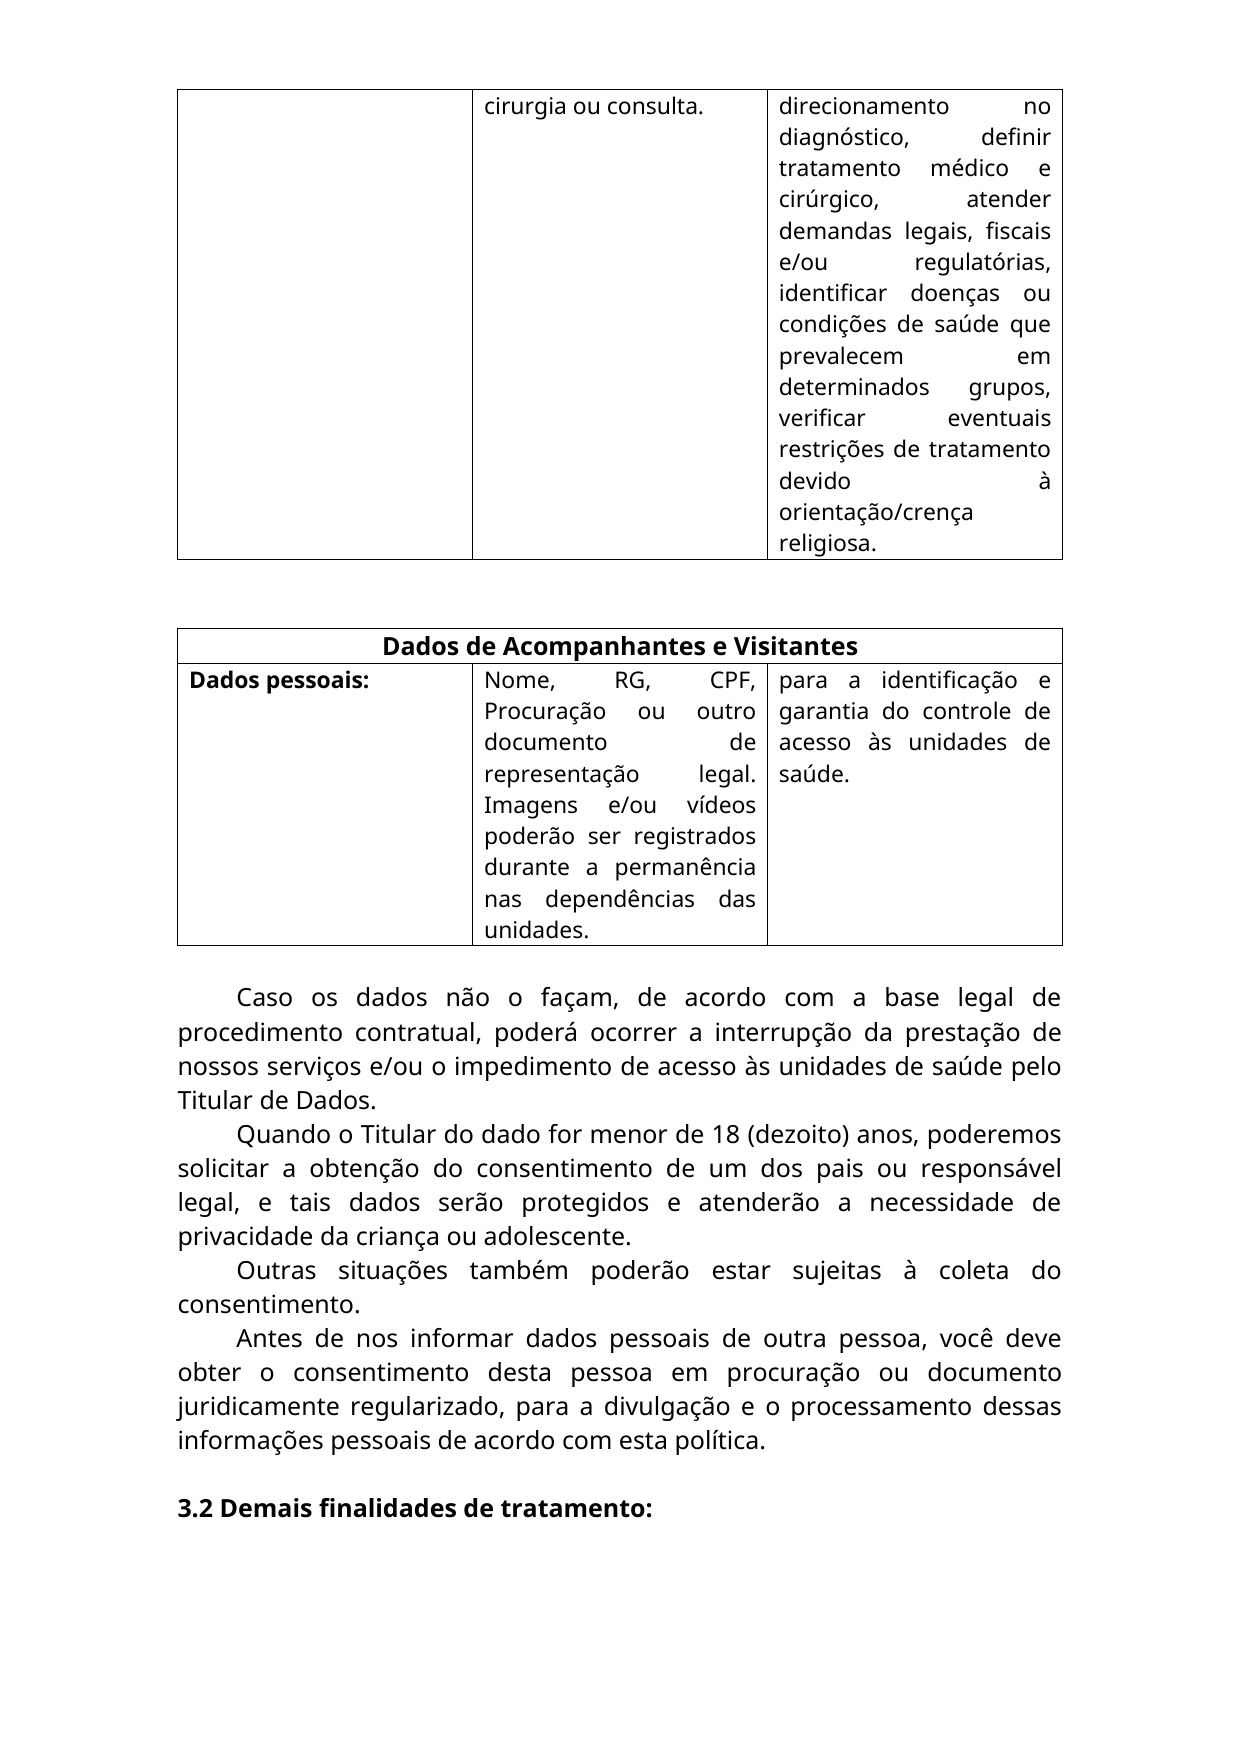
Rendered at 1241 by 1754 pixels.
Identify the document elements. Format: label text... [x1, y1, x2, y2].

text Outras situações também poderão estar sujeitas à coleta do consentimento. [177, 1253, 1063, 1321]
table_cell Dados pessoais: [178, 664, 472, 945]
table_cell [768, 90, 1062, 558]
table_cell Nome, RG, CPF, Procuração ou outro documento de representação legal. Imagens e/ou vídeos poderão ser registrados durante a permanência nas dependências das unidades. [473, 664, 767, 945]
text 3.2 Demais finalidades de tratamento: [177, 1491, 1063, 1525]
text Antes de nos informar dados pessoais de outra pessoa, você deve obter o consentimento desta pessoa em procuração ou documento juridicamente regularizado, para a divulgação e o processamento dessas informações pessoais de acordo com esta política. [177, 1321, 1063, 1457]
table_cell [178, 90, 472, 558]
text Quando o Titular do dado for menor de 18 (dezoito) anos, poderemos solicitar a obtenção do consentimento de um dos pais ou responsável legal, e tais dados serão protegidos e atenderão a necessidade de privacidade da criança ou adolescente. [177, 1116, 1063, 1253]
table_cell para a identificação e garantia do controle de acesso às unidades de saúde. [768, 664, 1062, 945]
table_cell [473, 90, 767, 558]
text Caso os dados não o façam, de acordo com a base legal de procedimento contratual, poderá ocorrer a interrupção da prestação de nossos serviços e/ou o impedimento de acesso às unidades de saúde pelo Titular de Dados. [177, 980, 1063, 1116]
table_header Dados de Acompanhantes e Visitantes [178, 629, 1062, 663]
